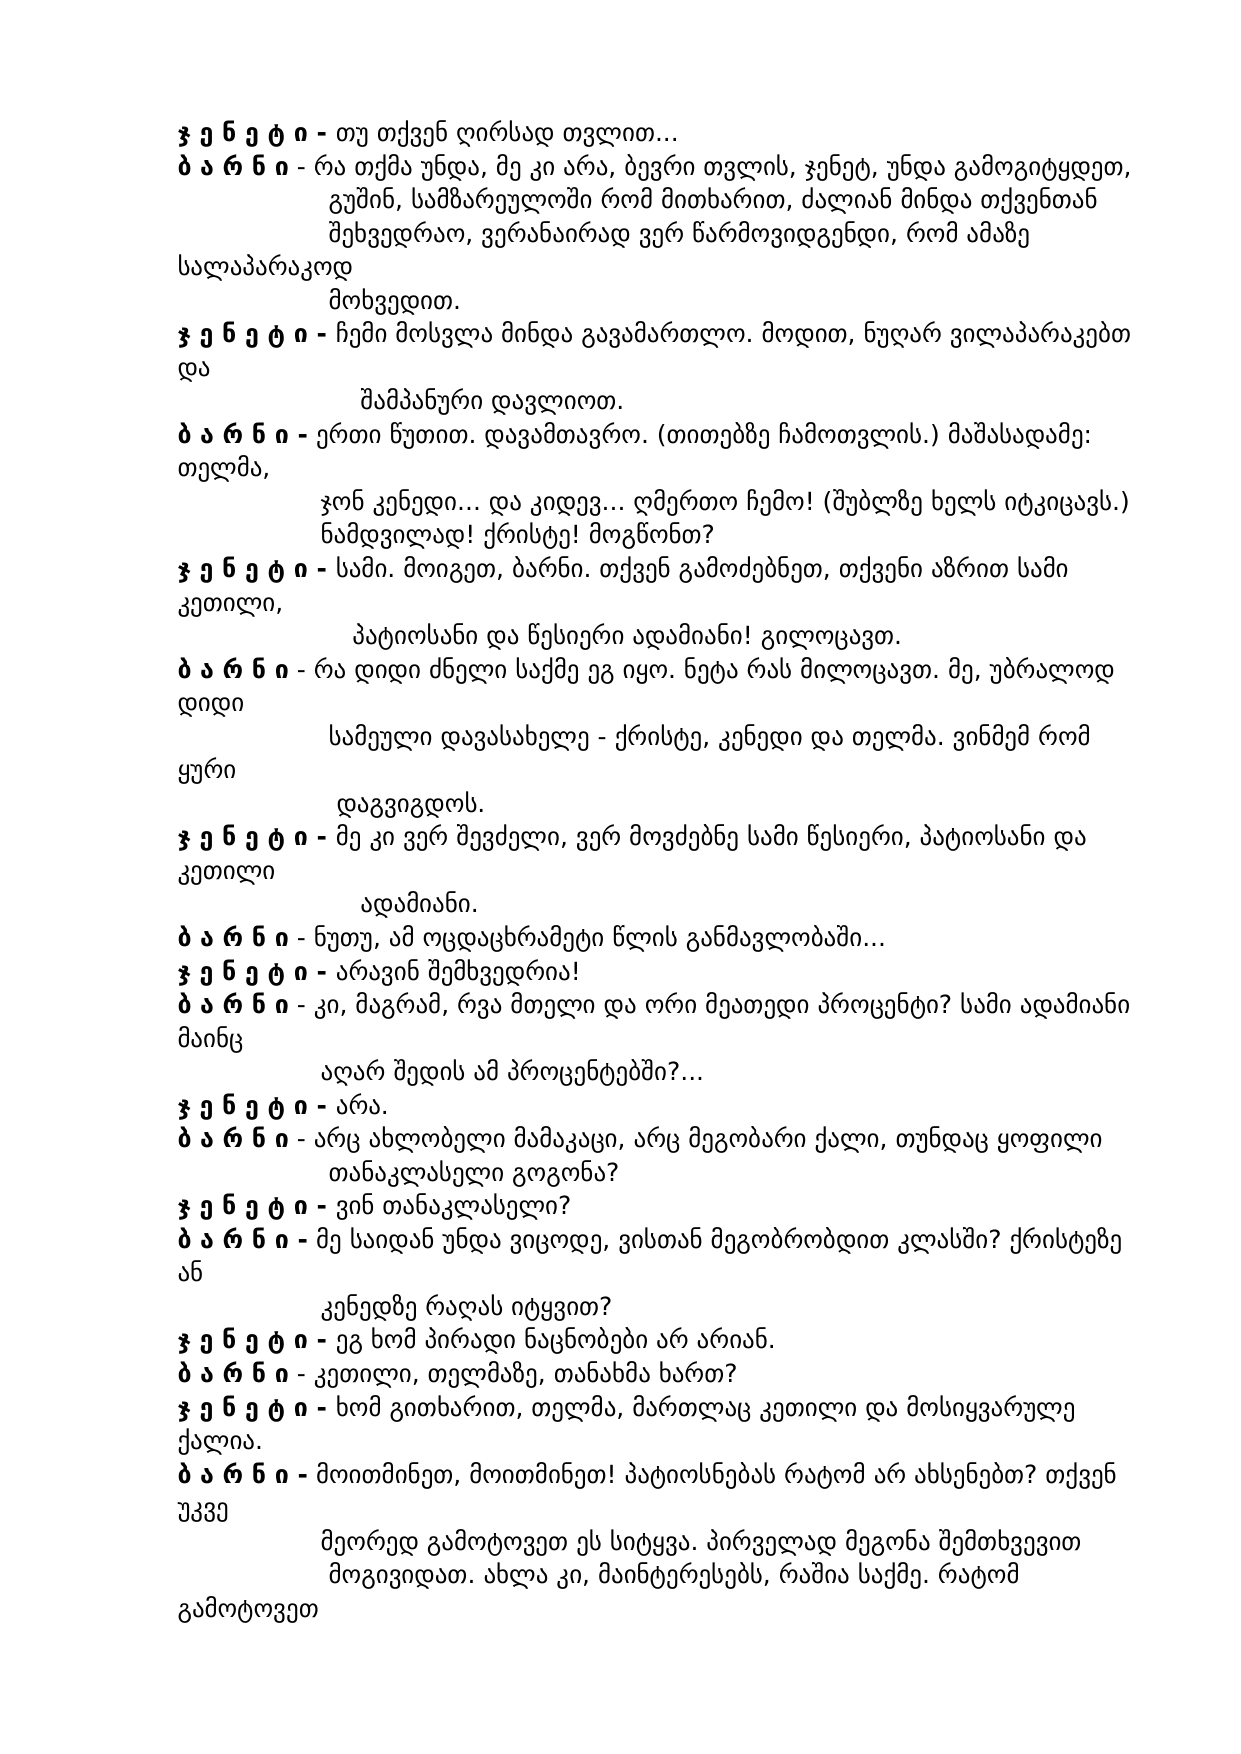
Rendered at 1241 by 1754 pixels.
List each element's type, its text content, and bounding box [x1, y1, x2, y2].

text სამეული დავასახელე - ქრისტე, კენედი და თელმა. ვინმემ რომ ყური [177, 722, 1152, 784]
text ბ ა რ ნ ი - ერთი წუთით. დავამთავრო. (თითებზე ჩამოთვლის.) მაშასადამე: თელმა, [177, 420, 1152, 483]
text ნამდვილად! ქრისტე! მოგწონთ? [177, 521, 1152, 550]
text ბ ა რ ნ ი - რა დიდი ძნელი საქმე ეგ იყო. ნეტა რას მილოცავთ. მე, უბრალოდ დიდი [177, 655, 1152, 717]
text ჯ ე ნ ე ტ ი - ვინ თანაკლასელი? [177, 1191, 1152, 1221]
text აღარ შედის ამ პროცენტებში?... [177, 1057, 1152, 1086]
text ჯ ე ნ ე ტ ი - არავინ შემხვედრია! [177, 957, 1152, 986]
text თანაკლასელი გოგონა? [177, 1158, 1152, 1187]
text ჯ ე ნ ე ტ ი - ჩემი მოსვლა მინდა გავამართლო. მოდით, ნუღარ ვილაპარაკებთ და [177, 319, 1152, 382]
text ბ ა რ ნ ი - რა თქმა უნდა, მე კი არა, ბევრი თვლის, ჯენეტ, უნდა გამოგიტყდეთ, [177, 152, 1152, 181]
text შეხვედრაო, ვერანაირად ვერ წარმოვიდგენდი, რომ ამაზე სალაპარაკოდ [177, 219, 1152, 281]
text პატიოსანი და წესიერი ადამიანი! გილოცავთ. [177, 621, 1152, 650]
text ჯონ კენედი... და კიდევ... ღმერთო ჩემო! (შუბლზე ხელს იტკიცავს.) [177, 487, 1152, 516]
text ჯ ე ნ ე ტ ი - ხომ გითხარით, თელმა, მართლაც კეთილი და მოსიყვარულე ქალია. [177, 1393, 1152, 1455]
text კენედზე რაღას იტყვით? [177, 1292, 1152, 1321]
text დაგვიგდოს. [177, 789, 1152, 818]
text ადამიანი. [177, 889, 1152, 919]
text ჯ ე ნ ე ტ ი - სამი. მოიგეთ, ბარნი. თქვენ გამოძებნეთ, თქვენი აზრით სამი კეთილი, [177, 554, 1152, 617]
text მოგივიდათ. ახლა კი, მაინტერესებს, რაშია საქმე. რატომ გამოტოვეთ [177, 1560, 1152, 1623]
text ბ ა რ ნ ი - მოითმინეთ, მოითმინეთ! პატიოსნებას რატომ არ ახსენებთ? თქვენ უკვე [177, 1460, 1152, 1522]
text ბ ა რ ნ ი - არც ახლობელი მამაკაცი, არც მეგობარი ქალი, თუნდაც ყოფილი [177, 1124, 1152, 1153]
text ბ ა რ ნ ი - მე საიდან უნდა ვიცოდე, ვისთან მეგობრობდით კლასში? ქრისტეზე ან [177, 1225, 1152, 1288]
text ჯ ე ნ ე ტ ი - თუ თქვენ ღირსად თვლით... [177, 118, 1152, 147]
text შამპანური დავლიოთ. [177, 386, 1152, 416]
text ბ ა რ ნ ი - ნუთუ, ამ ოცდაცხრამეტი წლის განმავლობაში... [177, 923, 1152, 952]
text მოხვედით. [177, 286, 1152, 315]
text ჯ ე ნ ე ტ ი - არა. [177, 1091, 1152, 1120]
text ბ ა რ ნ ი - კი, მაგრამ, რვა მთელი და ორი მეათედი პროცენტი? სამი ადამიანი მაინც [177, 990, 1152, 1053]
text გუშინ, სამზარეულოში რომ მითხარით, ძალიან მინდა თქვენთან [177, 185, 1152, 214]
text მეორედ გამოტოვეთ ეს სიტყვა. პირველად მეგონა შემთხვევით [177, 1527, 1152, 1556]
text ჯ ე ნ ე ტ ი - ეგ ხომ პირადი ნაცნობები არ არიან. [177, 1326, 1152, 1355]
text ჯ ე ნ ე ტ ი - მე კი ვერ შევძელი, ვერ მოვძებნე სამი წესიერი, პატიოსანი და კეთილი [177, 822, 1152, 885]
text ბ ა რ ნ ი - კეთილი, თელმაზე, თანახმა ხართ? [177, 1359, 1152, 1388]
